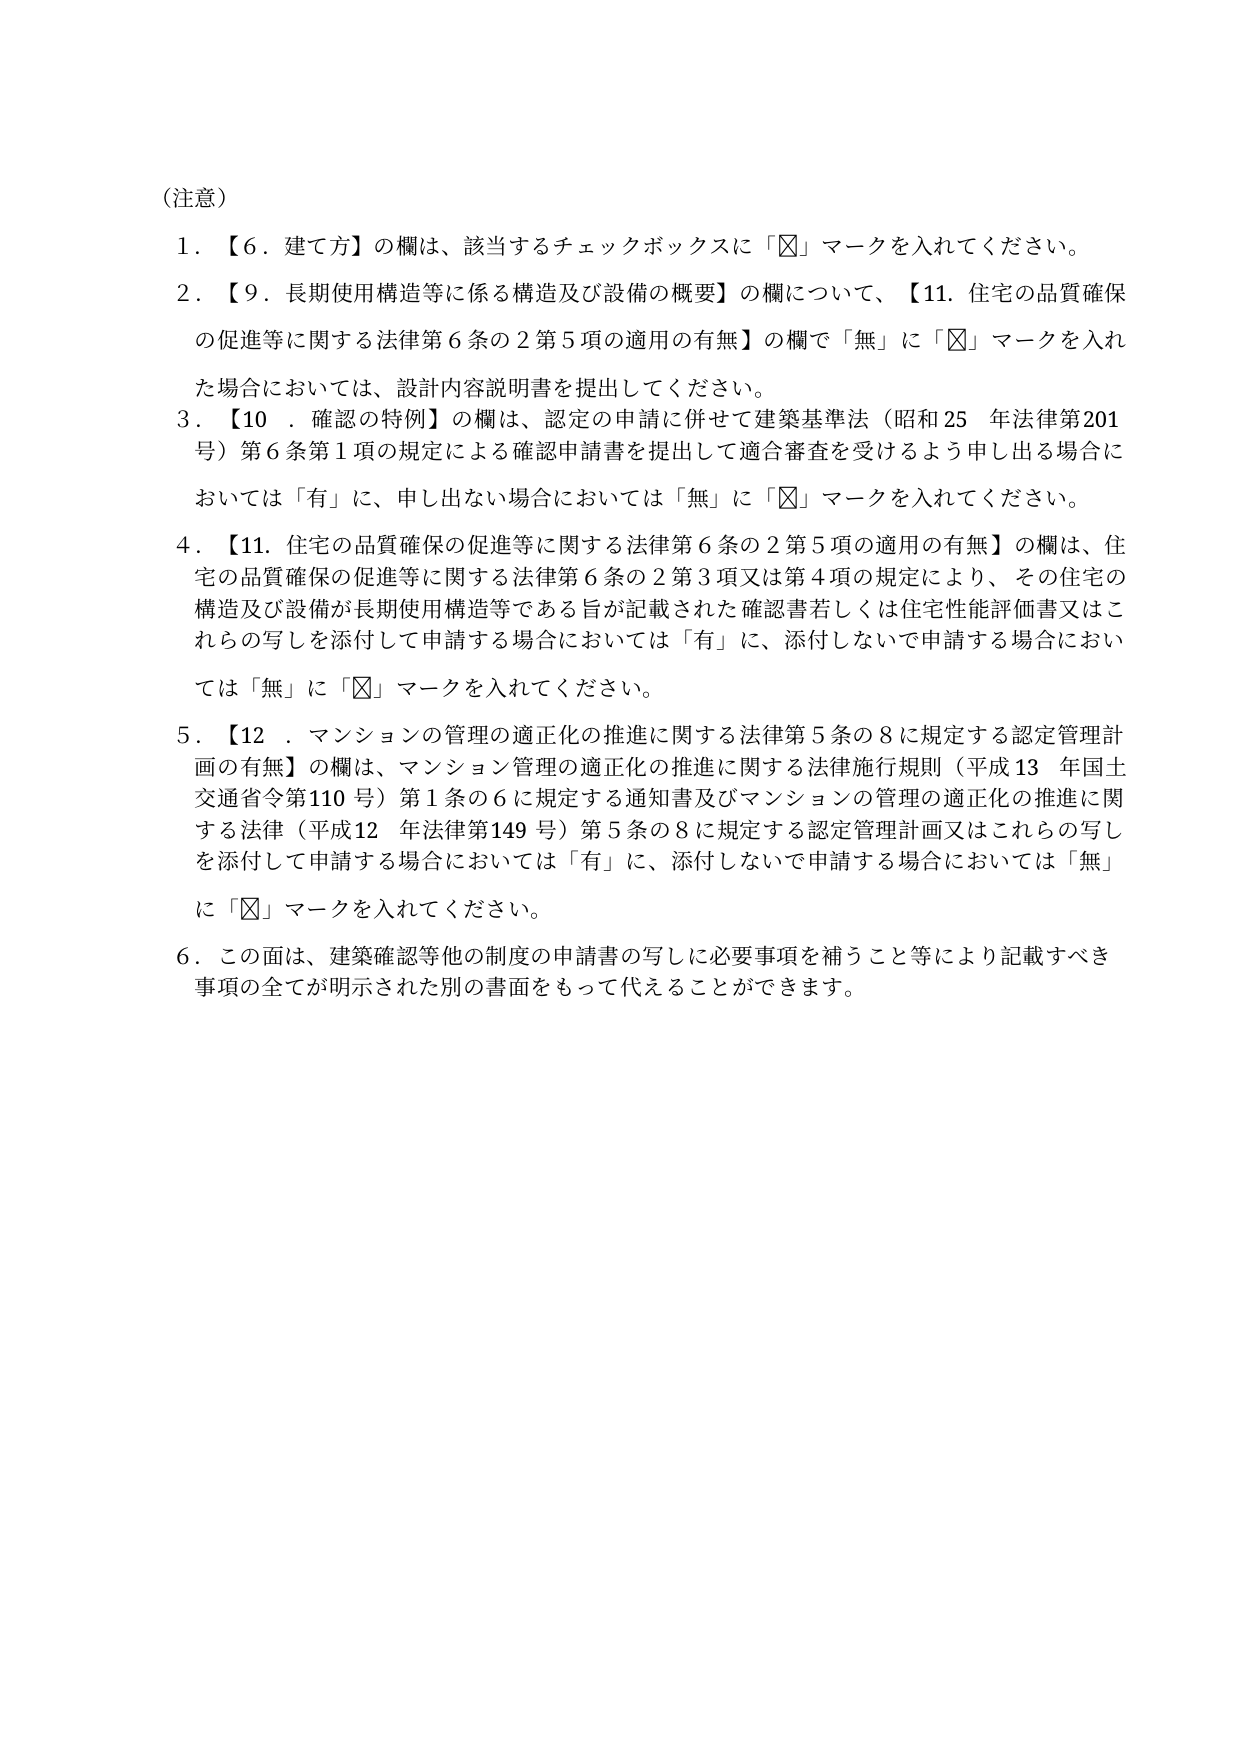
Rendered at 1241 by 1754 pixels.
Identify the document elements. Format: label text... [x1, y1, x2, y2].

text ６．この面は、建築確認等他の制度の申請書の写しに必要事項を補うこと等により記載すべき事項の全てが明示された別の書面をもって代えることができます。 [172, 939, 1128, 1002]
text １．【６．建て方】の欄は、該当するチェックボックスに「」マークを入れてください。 [171, 213, 1128, 276]
text （注意） [127, 182, 1128, 213]
text ３．【10．確認の特例】の欄は、認定の申請に併せて建築基準法（昭和25年法律第201号）第６条第１項の規定による確認申請書を提出して適合審査を受けるよう申し出る場合においては「有」に、申し出ない場合においては「無」に「」マークを入れてください。 [172, 402, 1128, 529]
text ２．【９．長期使用構造等に係る構造及び設備の概要】の欄について、【11. 住宅の品質確保の促進等に関する法律第６条の２第５項の適用の有無】の欄で「無」に「」マークを入れた場合においては、設計内容説明書を提出してください。 [171, 276, 1128, 402]
text ４．【11. 住宅の品質確保の促進等に関する法律第６条の２第５項の適用の有無】の欄は、住宅の品質確保の促進等に関する法律第６条の２第３項又は第４項の規定により、その住宅の構造及び設備が長期使用構造等である旨が記載された確認書若しくは住宅性能評価書又はこれらの写しを添付して申請する場合においては「有」に、添付しないで申請する場合においては「無」に「」マークを入れてください。 [171, 529, 1128, 718]
text ５．【12．マンションの管理の適正化の推進に関する法律第５条の８に規定する認定管理計画の有無】の欄は、マンション管理の適正化の推進に関する法律施行規則（平成13年国土交通省令第110号）第１条の６に規定する通知書及びマンションの管理の適正化の推進に関する法律（平成12年法律第149号）第５条の８に規定する認定管理計画又はこれらの写しを添付して申請する場合においては「有」に、添付しないで申請する場合においては「無」に「」マークを入れてください。 [171, 718, 1128, 939]
